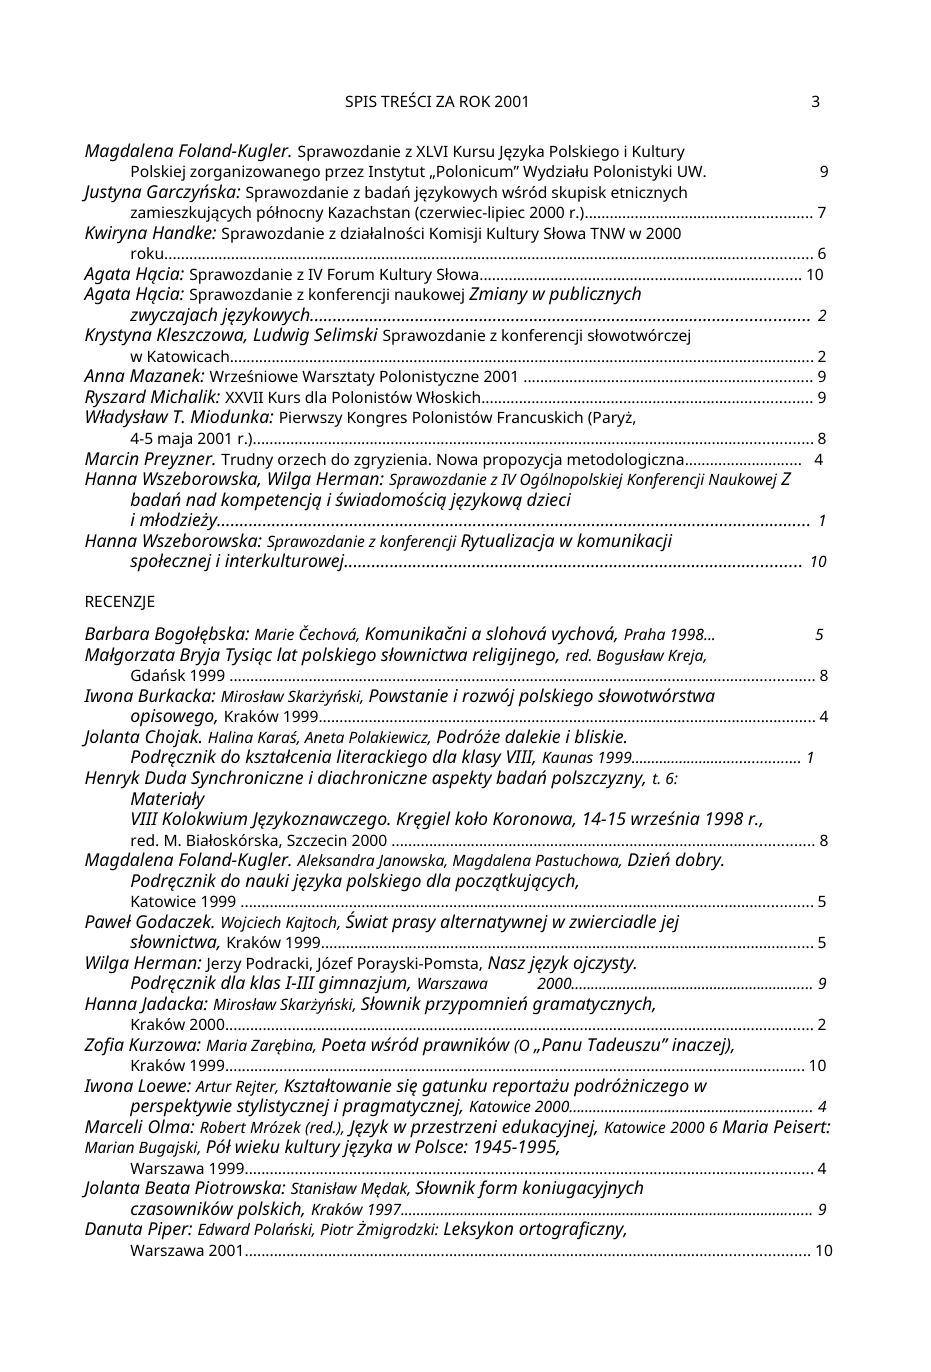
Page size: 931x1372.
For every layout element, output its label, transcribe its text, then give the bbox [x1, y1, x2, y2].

text czasowników polskich, Kraków 1997 9 [130, 1199, 831, 1219]
text Krystyna Kleszczowa, Ludwig Selimski Sprawozdanie z konferencji słowotwórczej [84, 326, 831, 346]
text Kraków 1999 10 [130, 1055, 831, 1076]
text Gdańsk 1999 8 [130, 665, 831, 686]
text Magdalena Foland-Kugler. Sprawozdanie z XLVI Kursu Języka Polskiego i Kultury [84, 141, 831, 161]
text Wilga Herman: Jerzy Podracki, Józef Porayski-Pomsta, Nasz język ojczysty. [84, 953, 831, 973]
text słownictwa, Kraków 1999 5 [130, 932, 831, 953]
text w Katowicach 2 [130, 346, 831, 367]
text Magdalena Foland-Kugler. Aleksandra Janowska, Magdalena Pastuchowa, Dzień dobry. Podręcznik do nauki języka polskiego dla początkujących, [84, 850, 770, 891]
text SPIS TREŚCI ZA ROK 2001 3 [345, 95, 820, 110]
text Marcin Preyzner. Trudny orzech do zgryzienia. Nowa propozycja metodologiczna 4 [84, 449, 831, 469]
text Marceli Olma: Robert Mrózek (red.), Język w przestrzeni edukacyjnej, Katowice 2000 6 Maria Peisert: Marian Bugajski, Pół wieku kultury języka w Polsce: 1945-1995, [84, 1117, 831, 1158]
text Warszawa 1999 4 [130, 1158, 831, 1178]
text red. M. Białoskórska, Szczecin 2000 8 [130, 829, 831, 850]
text Paweł Godaczek. Wojciech Kajtoch, Świat prasy alternatywnej w zwierciadle jej [84, 912, 831, 932]
text Hanna Wszeborowska: Sprawozdanie z konferencji Rytualizacja w komunikacji [84, 531, 831, 551]
text roku 6 [130, 243, 831, 264]
text Jolanta Beata Piotrowska: Stanisław Mędak, Słownik form koniugacyjnych [84, 1178, 831, 1199]
text Henryk Duda Synchroniczne i diachroniczne aspekty badań polszczyzny, t. 6: [84, 768, 831, 788]
text Katowice 1999 5 [130, 891, 831, 912]
text Materiały [130, 788, 831, 809]
text Justyna Garczyńska: Sprawozdanie z badań językowych wśród skupisk etnicznych [84, 182, 831, 202]
text Polskiej zorganizowanego przez Instytut „Polonicum” Wydziału Polonistyki UW. 9 [130, 161, 831, 182]
text Podręcznik dla klas I-III gimnazjum, Warszawa 2000 9 [130, 973, 831, 994]
text opisowego, Kraków 1999 4 [130, 706, 831, 727]
text 4-5 maja 2001 r.) 8 [130, 428, 831, 449]
text Hanna Wszeborowska, Wilga Herman: Sprawozdanie z IV Ogólnopolskiej Konferencji Naukowej Z badań nad kompetencją i świadomością językową dzieci [84, 469, 831, 510]
text Małgorzata Bryja Tysiąc lat polskiego słownictwa religijnego, red. Bogusław Kreja, [84, 645, 831, 665]
text Zofia Kurzowa: Maria Zarębina, Poeta wśród prawników (O „Panu Tadeuszu” inaczej), [84, 1035, 831, 1055]
text Kwiryna Handke: Sprawozdanie z działalności Komisji Kultury Słowa TNW w 2000 [84, 223, 831, 243]
text Agata Hącia: Sprawozdanie z IV Forum Kultury Słowa 10 [84, 264, 831, 284]
text społecznej i interkulturowej 10 [130, 551, 831, 572]
text VIII Kolokwium Językoznawczego. Kręgiel koło Koronowa, 14-15 września 1998 r., [130, 809, 831, 829]
text zamieszkujących północny Kazachstan (czerwiec-lipiec 2000 r.) 7 [130, 202, 831, 223]
text zwyczajach językowych 2 [130, 305, 831, 326]
text Kraków 2000 2 [130, 1014, 831, 1035]
text Władysław T. Miodunka: Pierwszy Kongres Polonistów Francuskich (Paryż, [84, 408, 831, 428]
text Warszawa 2001 10 [130, 1240, 831, 1261]
text Hanna Jadacka: Mirosław Skarżyński, Słownik przypomnień gramatycznych, [84, 994, 831, 1014]
text Anna Mazanek: Wrześniowe Warsztaty Polonistyczne 2001 9 [84, 367, 831, 387]
text perspektywie stylistycznej i pragmatycznej, Katowice 2000 4 [130, 1096, 831, 1117]
text Barbara Bogołębska: Marie Čechová, Komunikačni a slohová vychová, Praha 1998... 5 [84, 624, 831, 645]
text i młodzieży 1 [130, 510, 831, 531]
text Jolanta Chojak. Halina Karaś, Aneta Polakiewicz, Podróże dalekie i bliskie. [84, 727, 831, 747]
text Ryszard Michalik: XXVII Kurs dla Polonistów Włoskich 9 [84, 387, 831, 408]
text Danuta Piper: Edward Polański, Piotr Żmigrodzki: Leksykon ortograficzny, [84, 1219, 831, 1240]
text Podręcznik do kształcenia literackiego dla klasy VIII, Kaunas 1999 1 [130, 747, 831, 768]
text Iwona Burkacka: Mirosław Skarżyński, Powstanie i rozwój polskiego słowotwórstwa [84, 686, 831, 706]
text Iwona Loewe: Artur Rejter, Kształtowanie się gatunku reportażu podróżniczego w [84, 1076, 831, 1096]
text RECENZJE [84, 594, 831, 610]
text Agata Hącia: Sprawozdanie z konferencji naukowej Zmiany w publicznych [84, 284, 831, 305]
